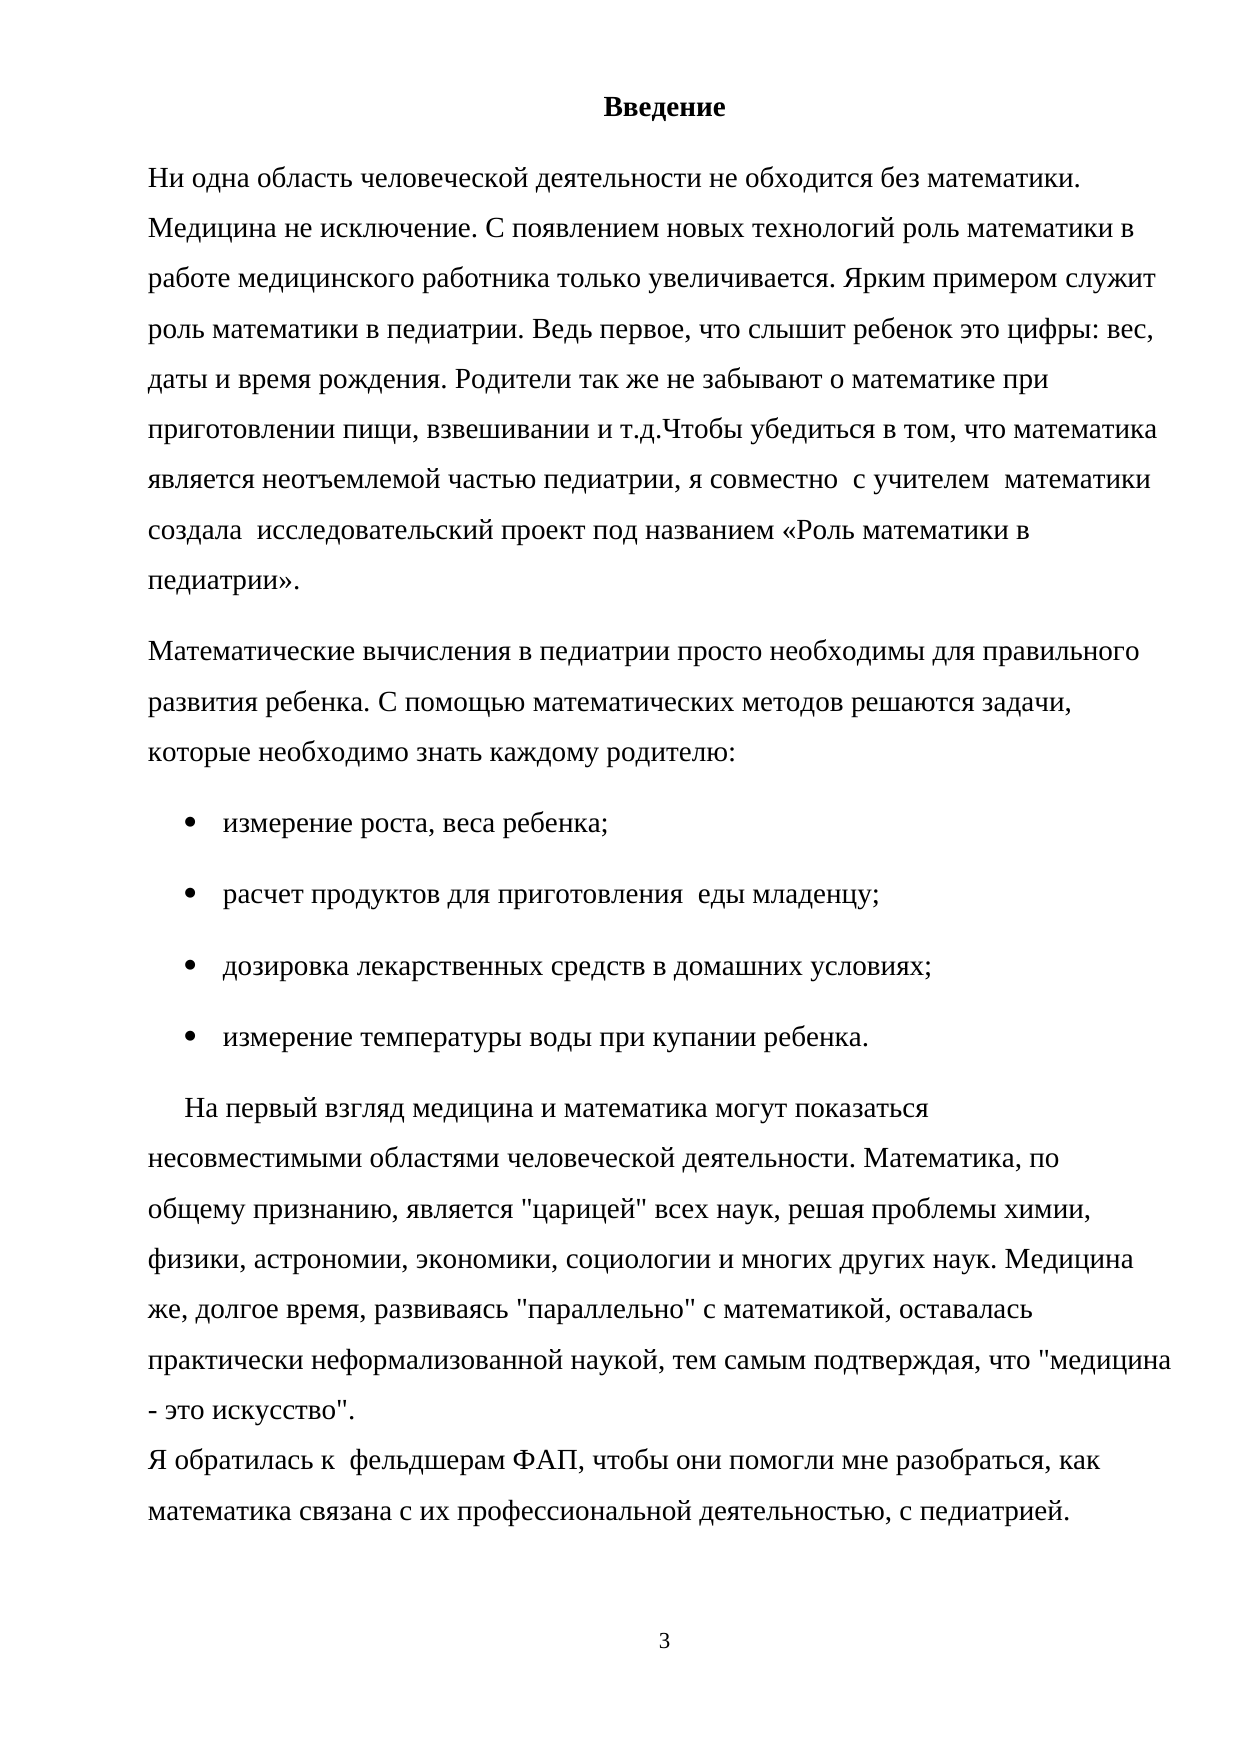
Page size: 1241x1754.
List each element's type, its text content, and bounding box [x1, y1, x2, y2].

text Ни одна область человеческой деятельности не обходится без математики. Медицина не исключение. С появлением новых технологий pоль математики в pаботе медицинского pаботника только увеличивается. Ярким примером cлужит роль математики в педиатрии. Ведь первое, что слышит ребенок это цифры: вес, даты и время рождения. Родители так же не забывают о математике при приготовлении пищи, взвешивании и т.д.Чтобы убедиться в том, что математика является неотъемлемой частью педиатрии, я совместно с учителем математики создала исследовательский проект под названием «Роль математики в педиатрии». [148, 160, 1181, 596]
list измерение температуры воды при купании ребенка. [185, 1019, 1181, 1053]
text Я обратилась к фельдшерам ФАП, чтобы они помогли мне разобраться, как математика связана с их профессиональной деятельностью, с педиатрией. [148, 1442, 1181, 1526]
list измерение роста, веса ребенка; [185, 805, 1181, 839]
text Введение [148, 89, 1181, 122]
text На первый взгляд медицина и математика могут показаться [148, 1090, 1181, 1124]
text физики, астрономии, экономики, социологии и многих других наук. Медицина же, долгое время, развиваясь "параллельно" с математикой, оставалась практически неформализованной наукой, тем самым подтверждая, что "медицина - это искусство". [148, 1241, 1181, 1426]
list дозировка лекарственных средств в домашних условиях; [185, 948, 1181, 981]
text Математические вычисления в педиатрии просто необходимы для правильного развития ребенка. С помощью математических методов решаются задачи, которые необходимо знать каждому родителю: [148, 633, 1181, 768]
text несовместимыми областями человеческой деятельности. Математика, по [148, 1141, 1181, 1174]
list расчет продуктов для приготовления еды младенцу; [185, 876, 1181, 910]
text общему признанию, является "царицей" всех наук, решая проблемы химии, [148, 1191, 1181, 1224]
